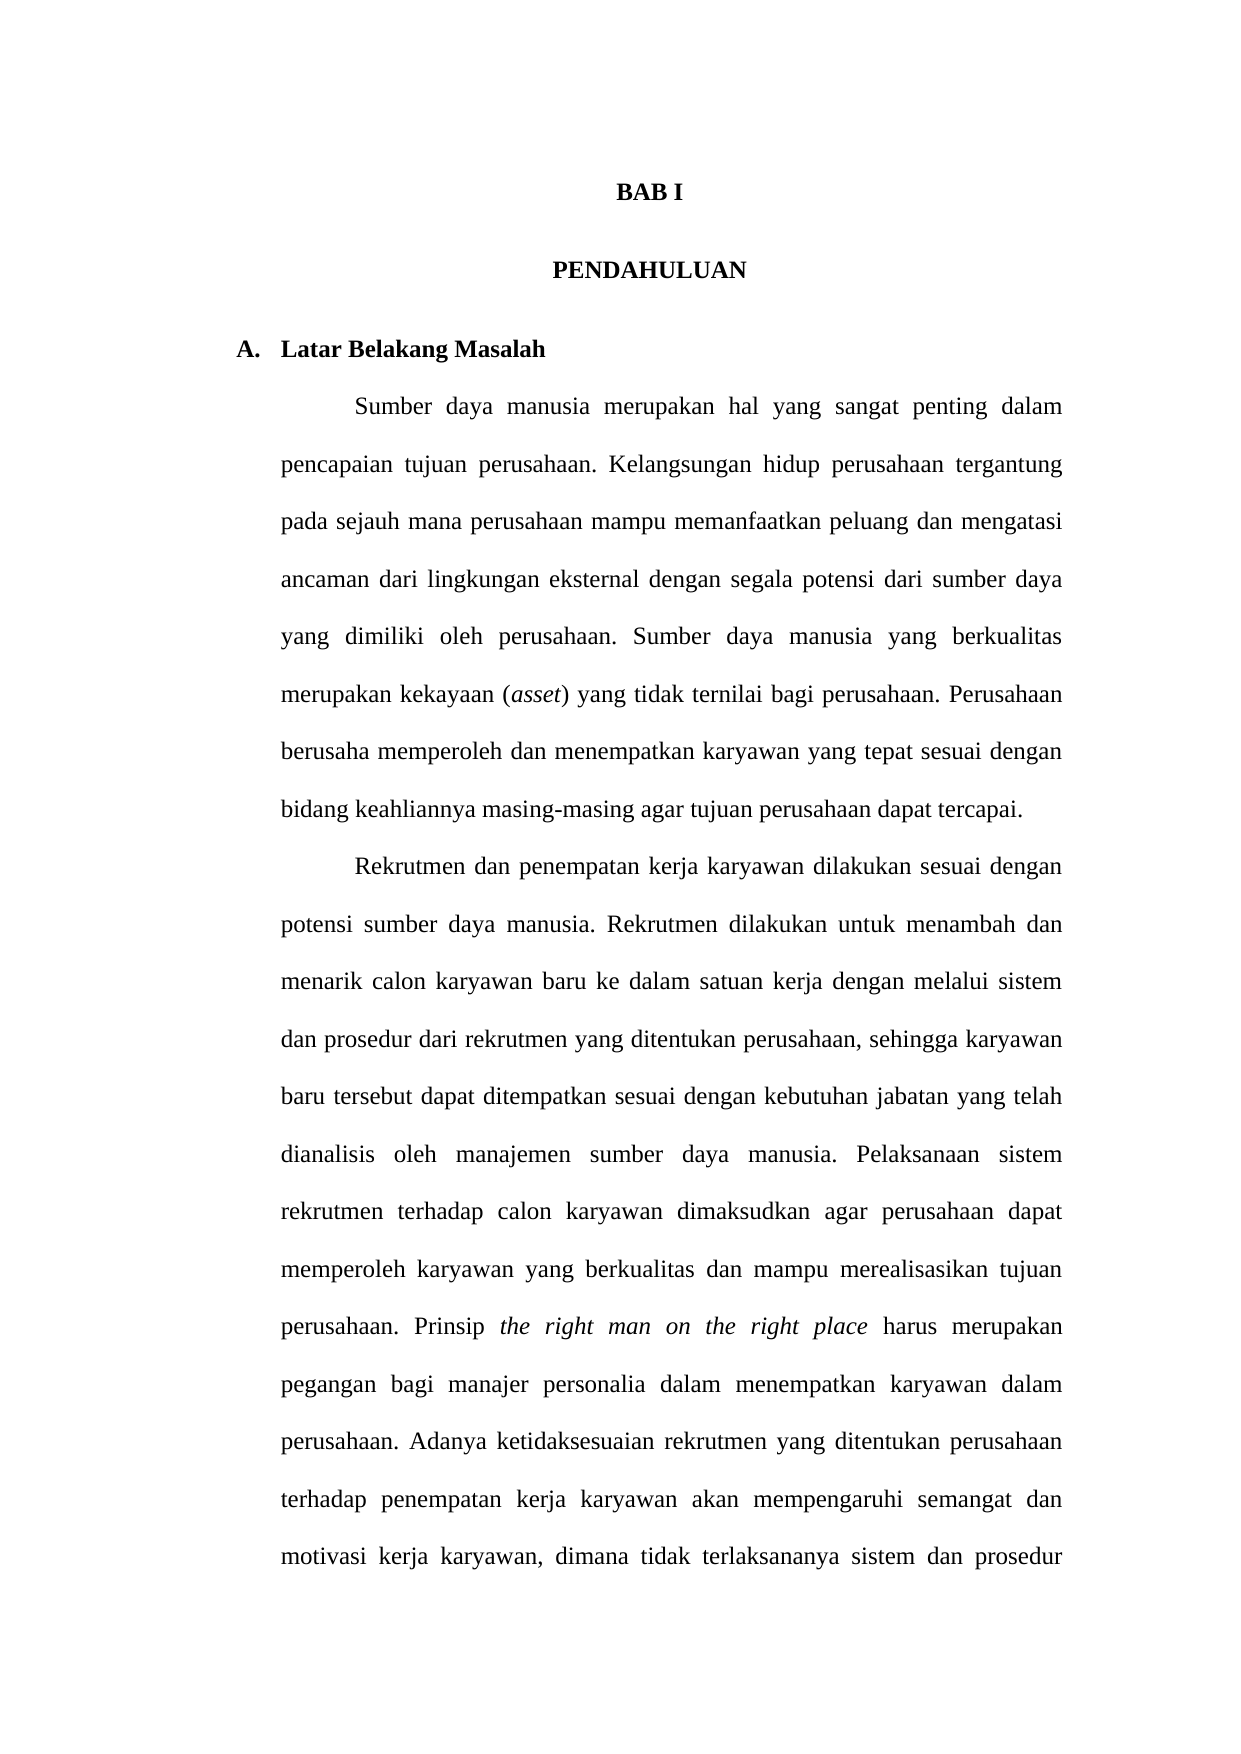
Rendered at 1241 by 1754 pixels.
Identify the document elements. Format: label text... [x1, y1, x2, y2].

list Latar Belakang Masalah [236, 334, 1063, 363]
text BAB I [236, 177, 1063, 206]
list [281, 851, 1063, 1570]
text PENDAHULUAN [236, 256, 1063, 284]
list Sumber daya manusia merupakan hal yang sangat penting dalam pencapaian tujuan perusahaan. Kelangsungan hidup perusahaan tergantung pada sejauh mana perusahaan mampu memanfaatkan peluang dan mengatasi ancaman dari lingkungan eksternal dengan segala potensi dari sumber daya yang dimiliki oleh perusahaan. Sumber daya manusia yang berkualitas merupakan kekayaan (asset) yang tidak ternilai bagi perusahaan. Perusahaan berusaha memperoleh dan menempatkan karyawan yang tepat sesuai dengan bidang keahliannya masing-masing agar tujuan perusahaan dapat tercapai. [281, 391, 1063, 823]
